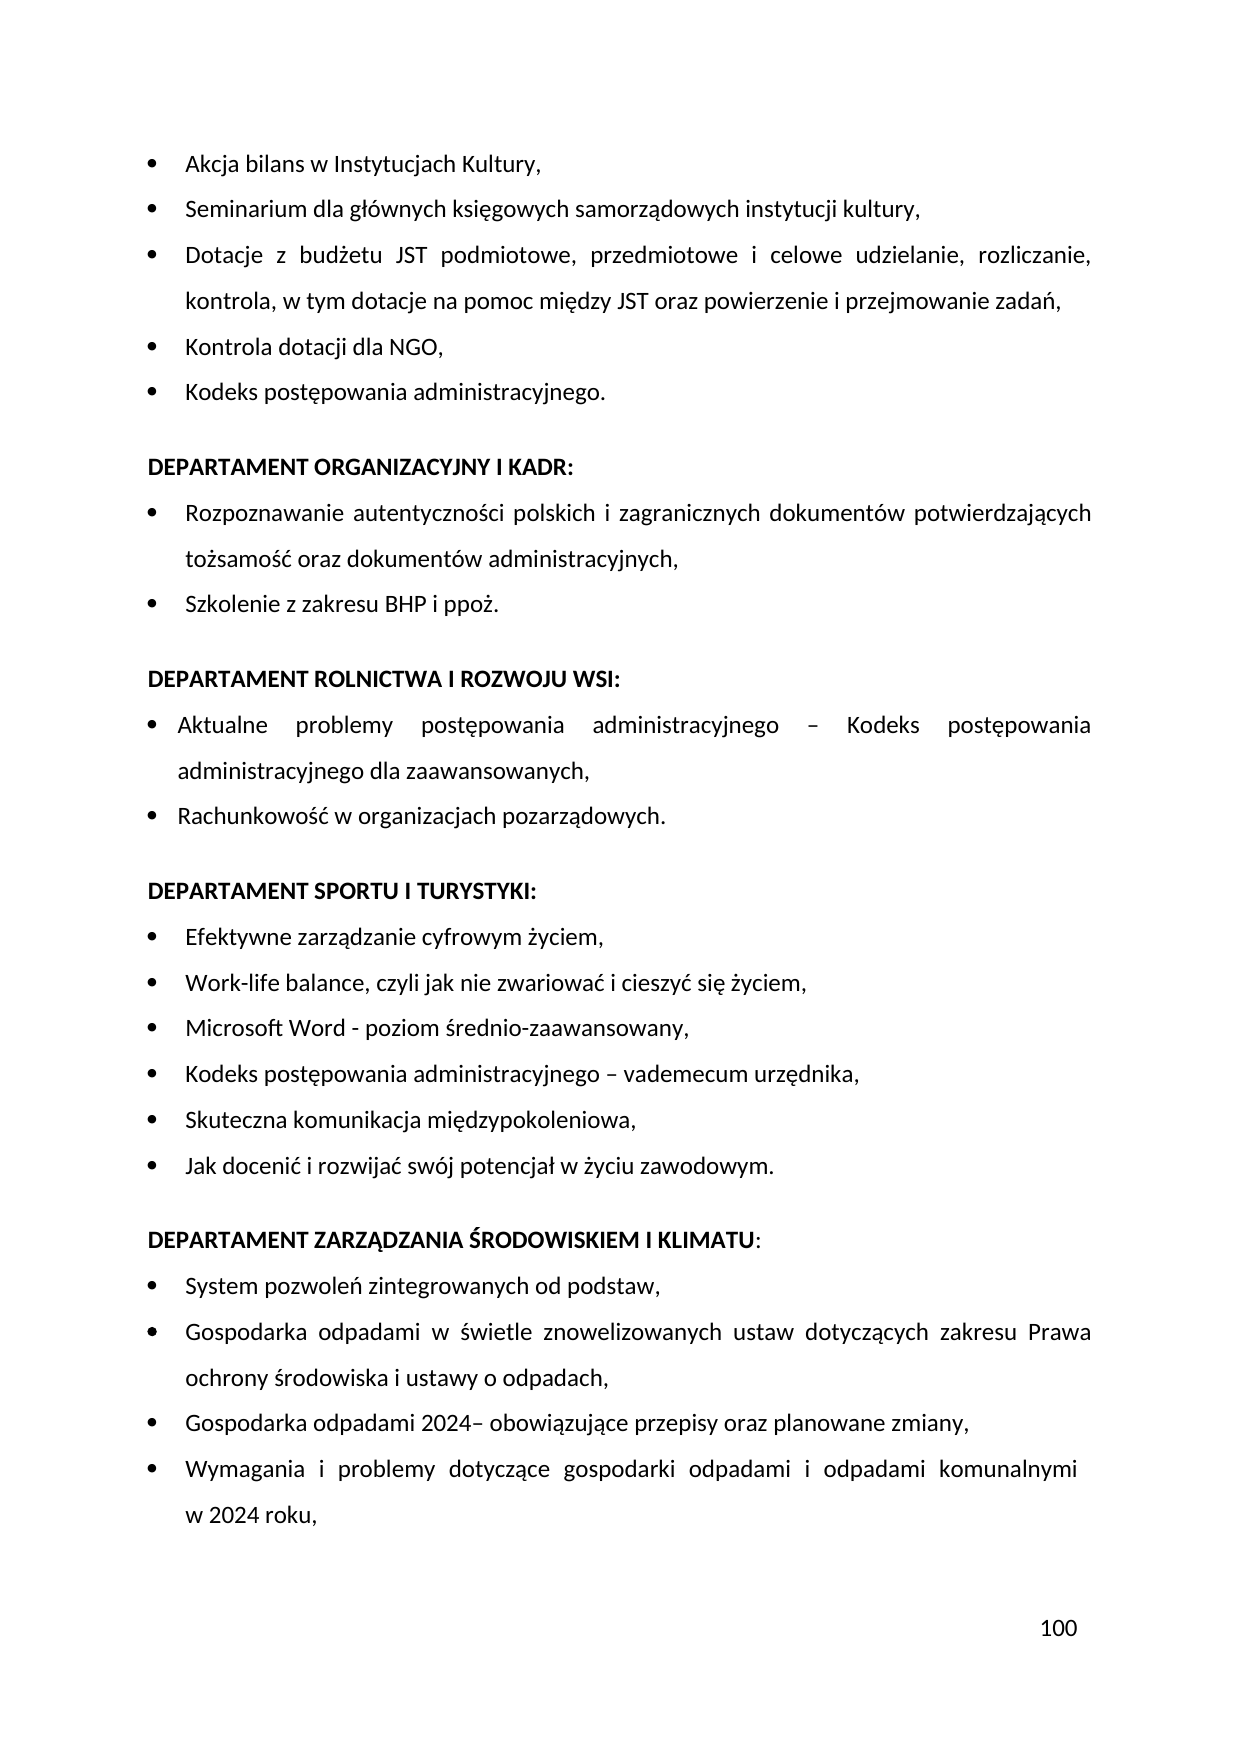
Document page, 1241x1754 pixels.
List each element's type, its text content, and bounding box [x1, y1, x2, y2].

text DEPARTAMENT ORGANIZACYJNY I KADR: [148, 451, 1092, 482]
list Kodeks postępowania administracyjnego – vademecum urzędnika, [148, 1058, 1092, 1089]
list Seminarium dla głównych księgowych samorządowych instytucji kultury, [148, 193, 1092, 224]
list Gospodarka odpadami w świetle znowelizowanych ustaw dotyczących zakresu Prawa ochrony środowiska i ustawy o odpadach, [148, 1316, 1092, 1392]
list Microsoft Word - poziom średnio-zaawansowany, [148, 1013, 1092, 1043]
list Rachunkowość w organizacjach pozarządowych. [148, 801, 1092, 831]
list Efektywne zarządzanie cyfrowym życiem, [148, 921, 1092, 952]
list Work-life balance, czyli jak nie zwariować i cieszyć się życiem, [148, 967, 1092, 997]
list Kodeks postępowania administracyjnego. [148, 376, 1092, 407]
list Szkolenie z zakresu BHP i ppoż. [148, 588, 1092, 619]
list Gospodarka odpadami 2024– obowiązujące przepisy oraz planowane zmiany, [148, 1408, 1092, 1438]
list System pozwoleń zintegrowanych od podstaw, [148, 1270, 1092, 1301]
list Aktualne problemy postępowania administracyjnego – Kodeks postępowania administracyjnego dla zaawansowanych, [148, 709, 1092, 785]
list Wymagania i problemy dotyczące gospodarki odpadami i odpadami komunalnymi w 2024 roku, [148, 1453, 1092, 1529]
text DEPARTAMENT ZARZĄDZANIA ŚRODOWISKIEM I KLIMATU: [148, 1225, 1092, 1255]
text DEPARTAMENT ROLNICTWA I ROZWOJU WSI: [148, 663, 1092, 694]
list Rozpoznawanie autentyczności polskich i zagranicznych dokumentów potwierdzających tożsamość oraz dokumentów administracyjnych, [148, 497, 1092, 573]
list Akcja bilans w Instytucjach Kultury, [148, 148, 1092, 178]
list Kontrola dotacji dla NGO, [148, 331, 1092, 361]
list Jak docenić i rozwijać swój potencjał w życiu zawodowym. [148, 1150, 1092, 1180]
list Dotacje z budżetu JST podmiotowe, przedmiotowe i celowe udzielanie, rozliczanie, kontrola, w tym dotacje na pomoc między JST oraz powierzenie i przejmowanie zadań, [148, 239, 1092, 315]
list Skuteczna komunikacja międzypokoleniowa, [148, 1104, 1092, 1134]
text DEPARTAMENT SPORTU I TURYSTYKI: [148, 875, 1092, 906]
